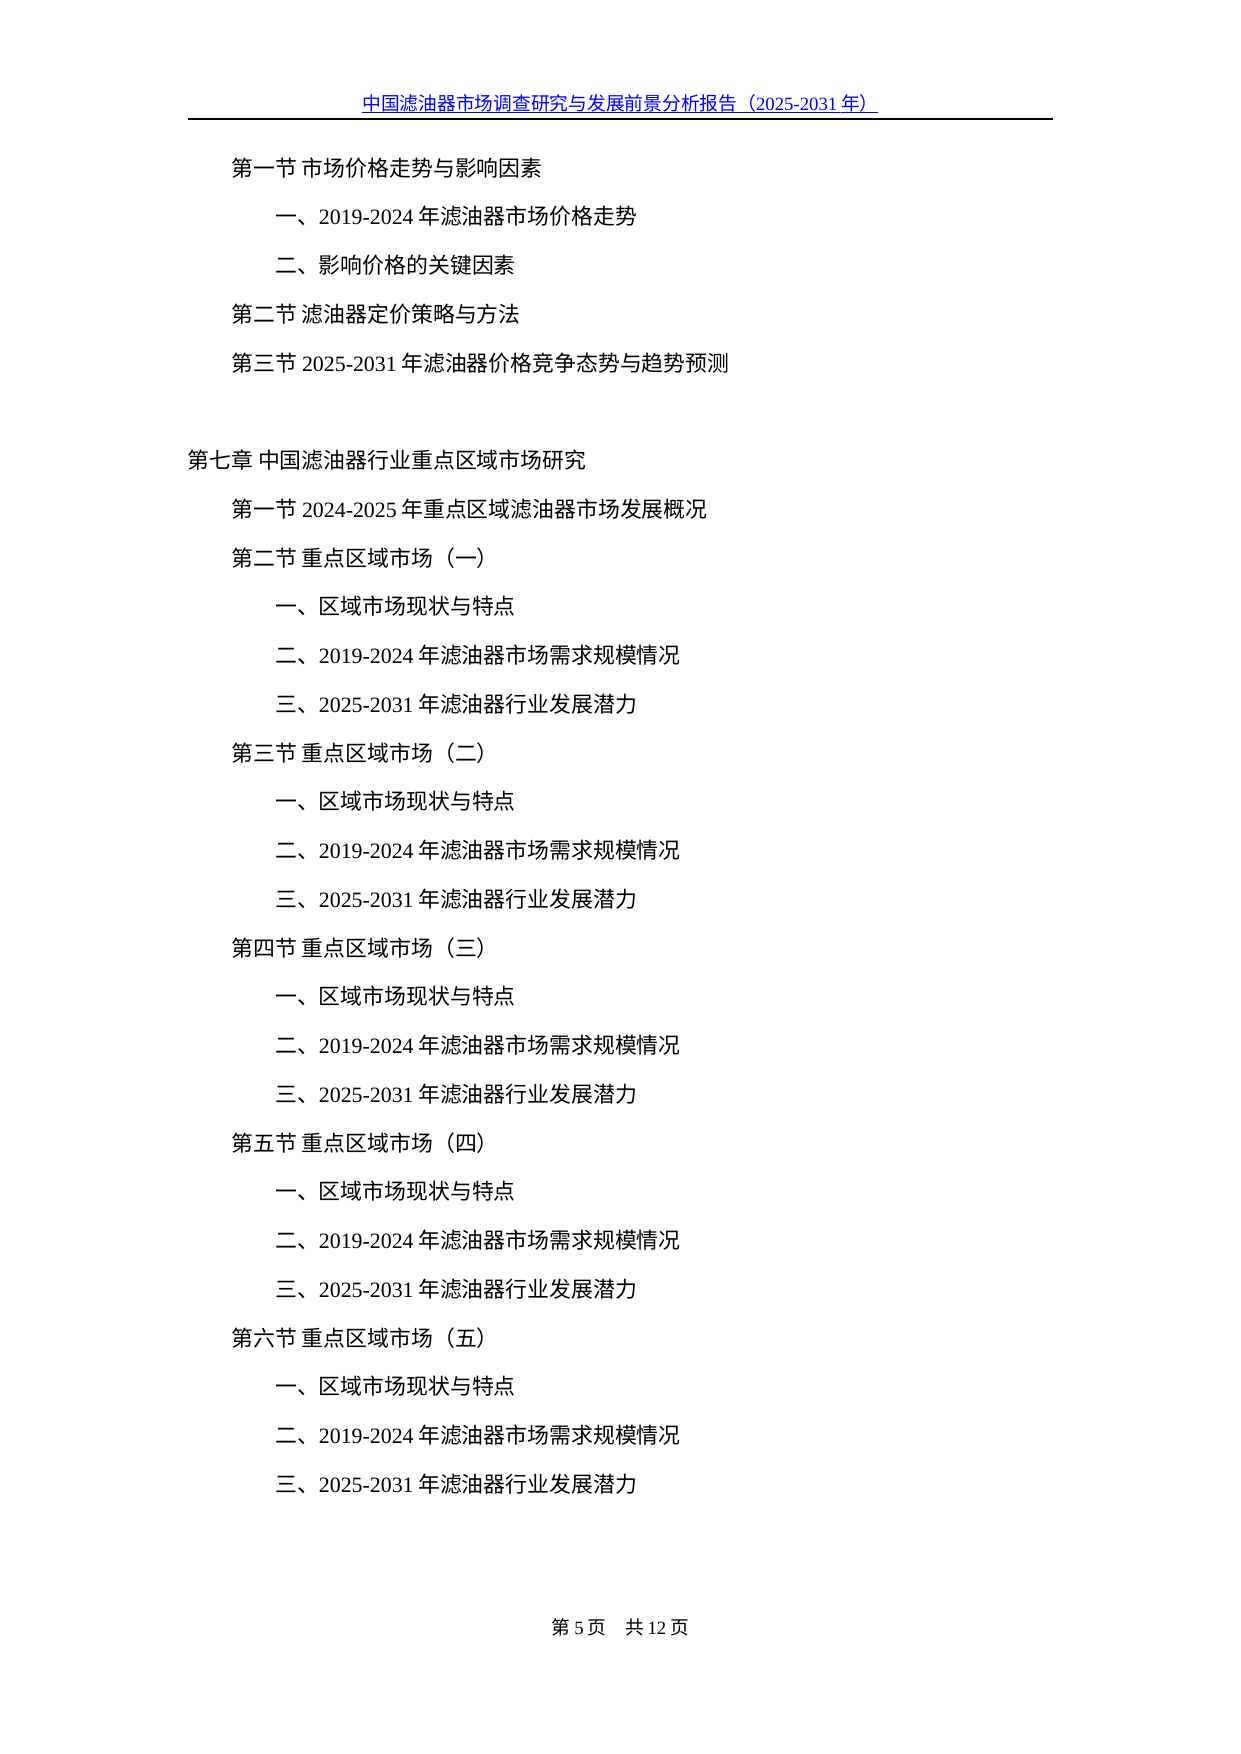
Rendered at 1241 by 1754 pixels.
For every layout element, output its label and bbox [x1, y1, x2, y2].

text [187, 150, 1053, 1499]
